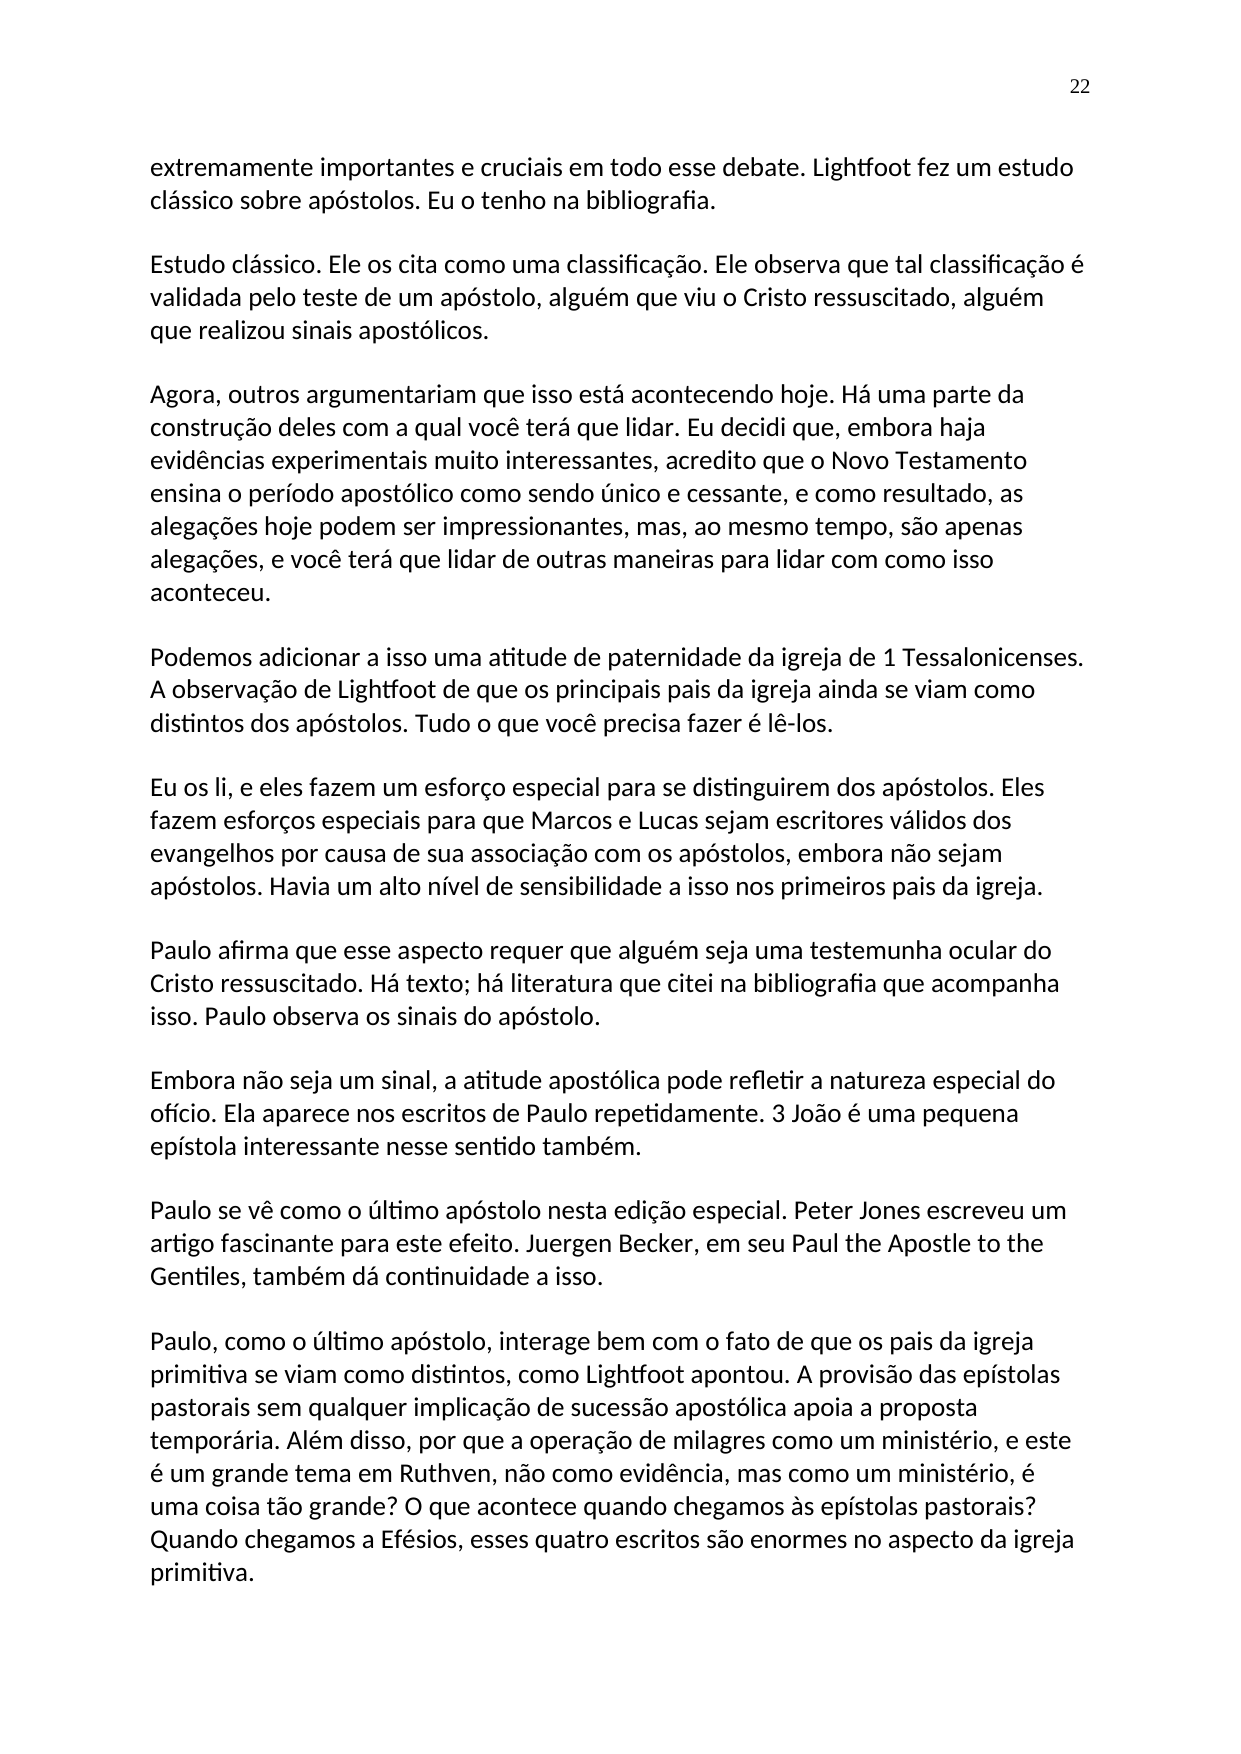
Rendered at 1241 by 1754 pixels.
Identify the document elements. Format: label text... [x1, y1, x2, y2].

text Paulo, como o último apóstolo, interage bem com o fato de que os pais da igreja primitiva se viam como distintos, como Lightfoot apontou. A provisão das epístolas pastorais sem qualquer implicação de sucessão apostólica apoia a proposta temporária. Além disso, por que a operação de milagres como um ministério, e este é um grande tema em Ruthven, não como evidência, mas como um ministério, é uma coisa tão grande? O que acontece quando chegamos às epístolas pastorais? Quando chegamos a Efésios, esses quatro escritos são enormes no aspecto da igreja primitiva. [150, 1324, 1090, 1588]
text Agora, outros argumentariam que isso está acontecendo hoje. Há uma parte da construção deles com a qual você terá que lidar. Eu decidi que, embora haja evidências experimentais muito interessantes, acredito que o Novo Testamento ensina o período apostólico como sendo único e cessante, e como resultado, as alegações hoje podem ser impressionantes, mas, ao mesmo tempo, são apenas alegações, e você terá que lidar de outras maneiras para lidar com como isso aconteceu. [150, 377, 1090, 608]
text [150, 150, 1090, 216]
text Estudo clássico. Ele os cita como uma classificação. Ele observa que tal classificação é validada pelo teste de um apóstolo, alguém que viu o Cristo ressuscitado, alguém que realizou sinais apostólicos. [150, 247, 1090, 346]
text Paulo afirma que esse aspecto requer que alguém seja uma testemunha ocular do Cristo ressuscitado. Há texto; há literatura que citei na bibliografia que acompanha isso. Paulo observa os sinais do apóstolo. [150, 933, 1090, 1032]
text Eu os li, e eles fazem um esforço especial para se distinguirem dos apóstolos. Eles fazem esforços especiais para que Marcos e Lucas sejam escritores válidos dos evangelhos por causa de sua associação com os apóstolos, embora não sejam apóstolos. Havia um alto nível de sensibilidade a isso nos primeiros pais da igreja. [150, 770, 1090, 902]
text Embora não seja um sinal, a atitude apostólica pode refletir a natureza especial do ofício. Ela aparece nos escritos de Paulo repetidamente. 3 João é uma pequena epístola interessante nesse sentido também. [150, 1063, 1090, 1162]
text Podemos adicionar a isso uma atitude de paternidade da igreja de 1 Tessalonicenses. A observação de Lightfoot de que os principais pais da igreja ainda se viam como distintos dos apóstolos. Tudo o que você precisa fazer é lê-los. [150, 640, 1090, 739]
text Paulo se vê como o último apóstolo nesta edição especial. Peter Jones escreveu um artigo fascinante para este efeito. Juergen Becker, em seu Paul the Apostle to the Gentiles, também dá continuidade a isso. [150, 1193, 1090, 1293]
